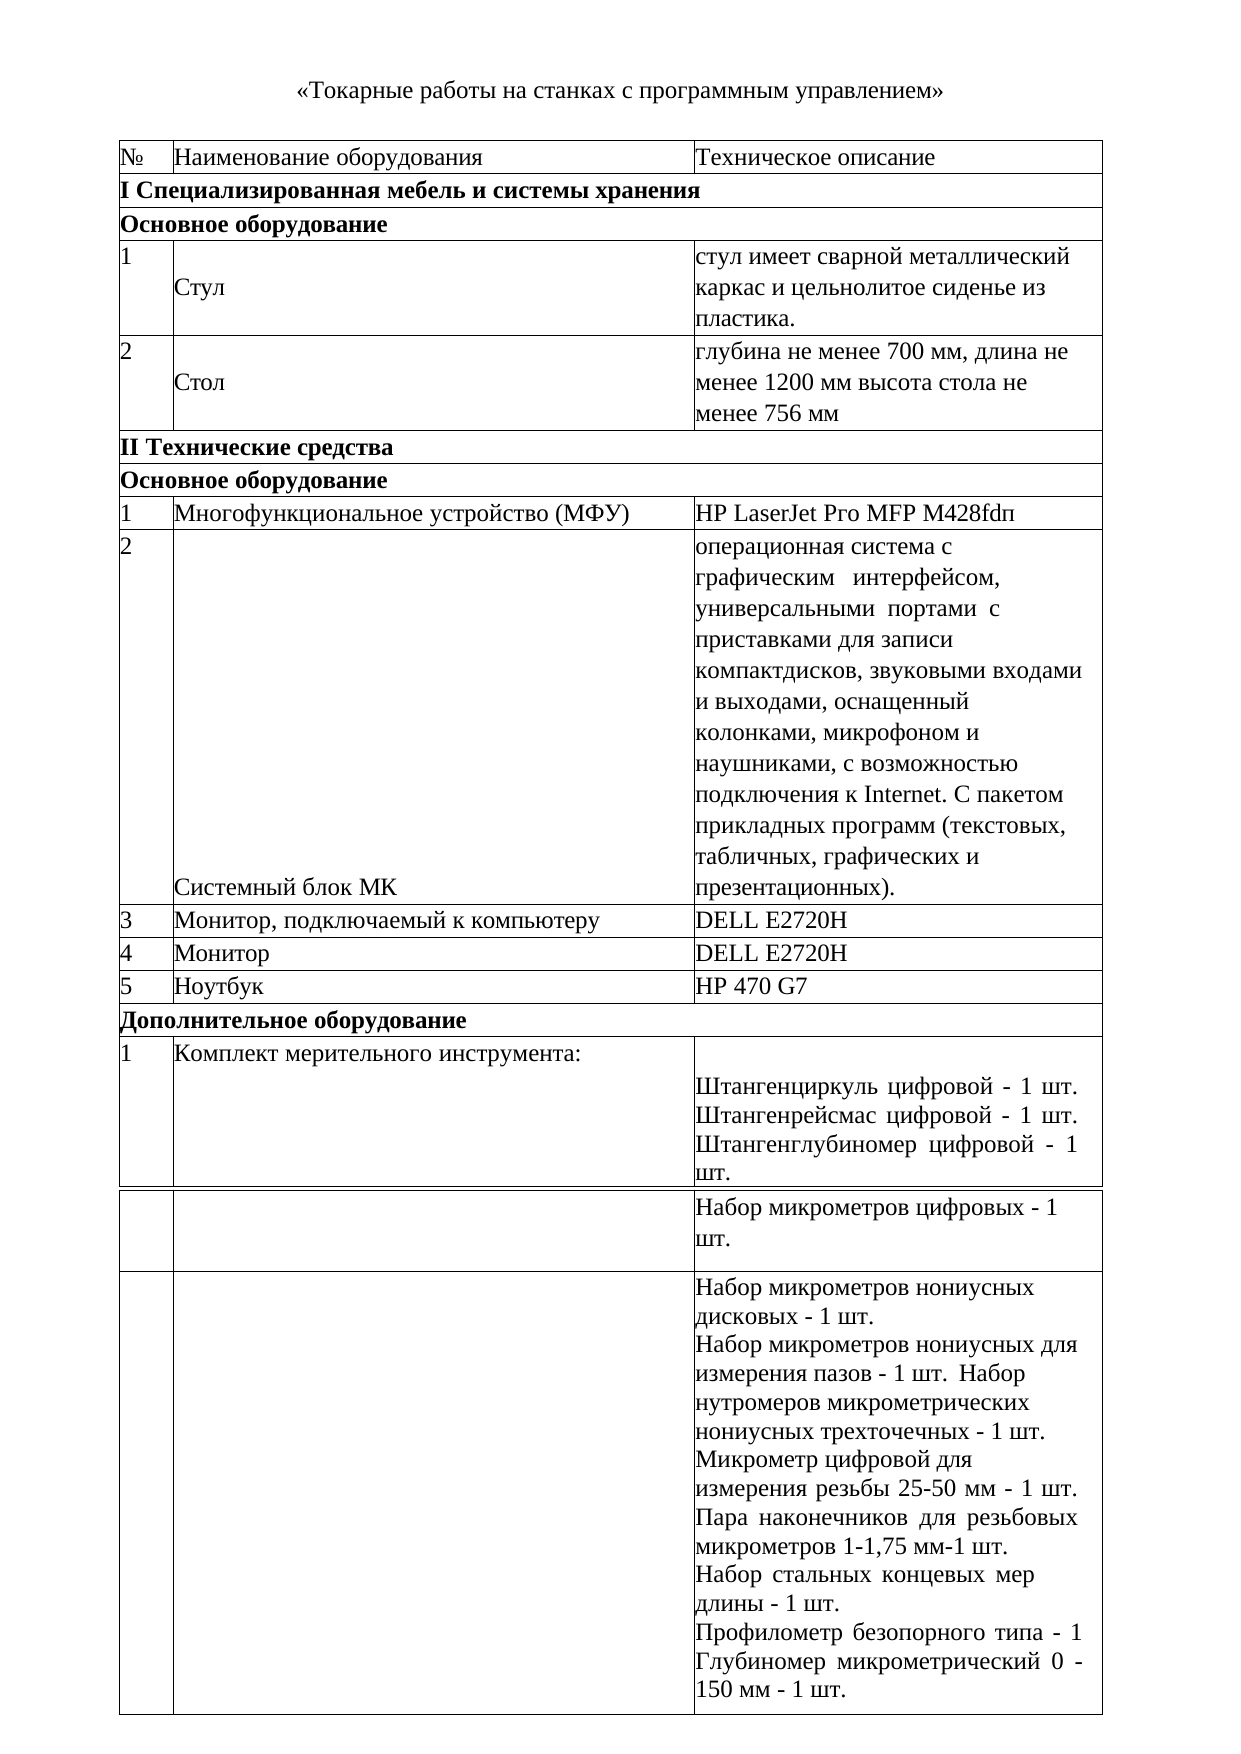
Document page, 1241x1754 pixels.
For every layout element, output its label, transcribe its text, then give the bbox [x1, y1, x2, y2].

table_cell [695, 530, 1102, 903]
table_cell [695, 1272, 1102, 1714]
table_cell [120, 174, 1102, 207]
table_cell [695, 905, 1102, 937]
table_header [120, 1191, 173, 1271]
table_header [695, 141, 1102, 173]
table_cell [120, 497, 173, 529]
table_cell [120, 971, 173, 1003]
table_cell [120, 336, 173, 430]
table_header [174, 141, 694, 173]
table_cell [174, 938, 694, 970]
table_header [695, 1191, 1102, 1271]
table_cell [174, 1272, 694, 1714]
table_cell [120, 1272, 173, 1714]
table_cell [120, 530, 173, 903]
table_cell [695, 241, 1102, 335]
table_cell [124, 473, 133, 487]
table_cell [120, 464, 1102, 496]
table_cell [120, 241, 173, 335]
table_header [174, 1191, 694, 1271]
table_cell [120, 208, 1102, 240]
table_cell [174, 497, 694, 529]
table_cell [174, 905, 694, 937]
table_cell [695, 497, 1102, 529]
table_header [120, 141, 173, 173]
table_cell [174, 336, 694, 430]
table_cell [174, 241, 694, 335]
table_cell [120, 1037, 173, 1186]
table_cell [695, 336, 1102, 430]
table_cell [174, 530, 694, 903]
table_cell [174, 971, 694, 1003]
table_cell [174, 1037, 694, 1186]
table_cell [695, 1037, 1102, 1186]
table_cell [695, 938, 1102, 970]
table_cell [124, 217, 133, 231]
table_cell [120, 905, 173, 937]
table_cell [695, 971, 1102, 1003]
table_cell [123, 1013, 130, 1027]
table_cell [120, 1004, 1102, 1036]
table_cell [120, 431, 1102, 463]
text «Токарные работы на станках с программным управлением» [62, 75, 1177, 104]
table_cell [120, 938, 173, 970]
